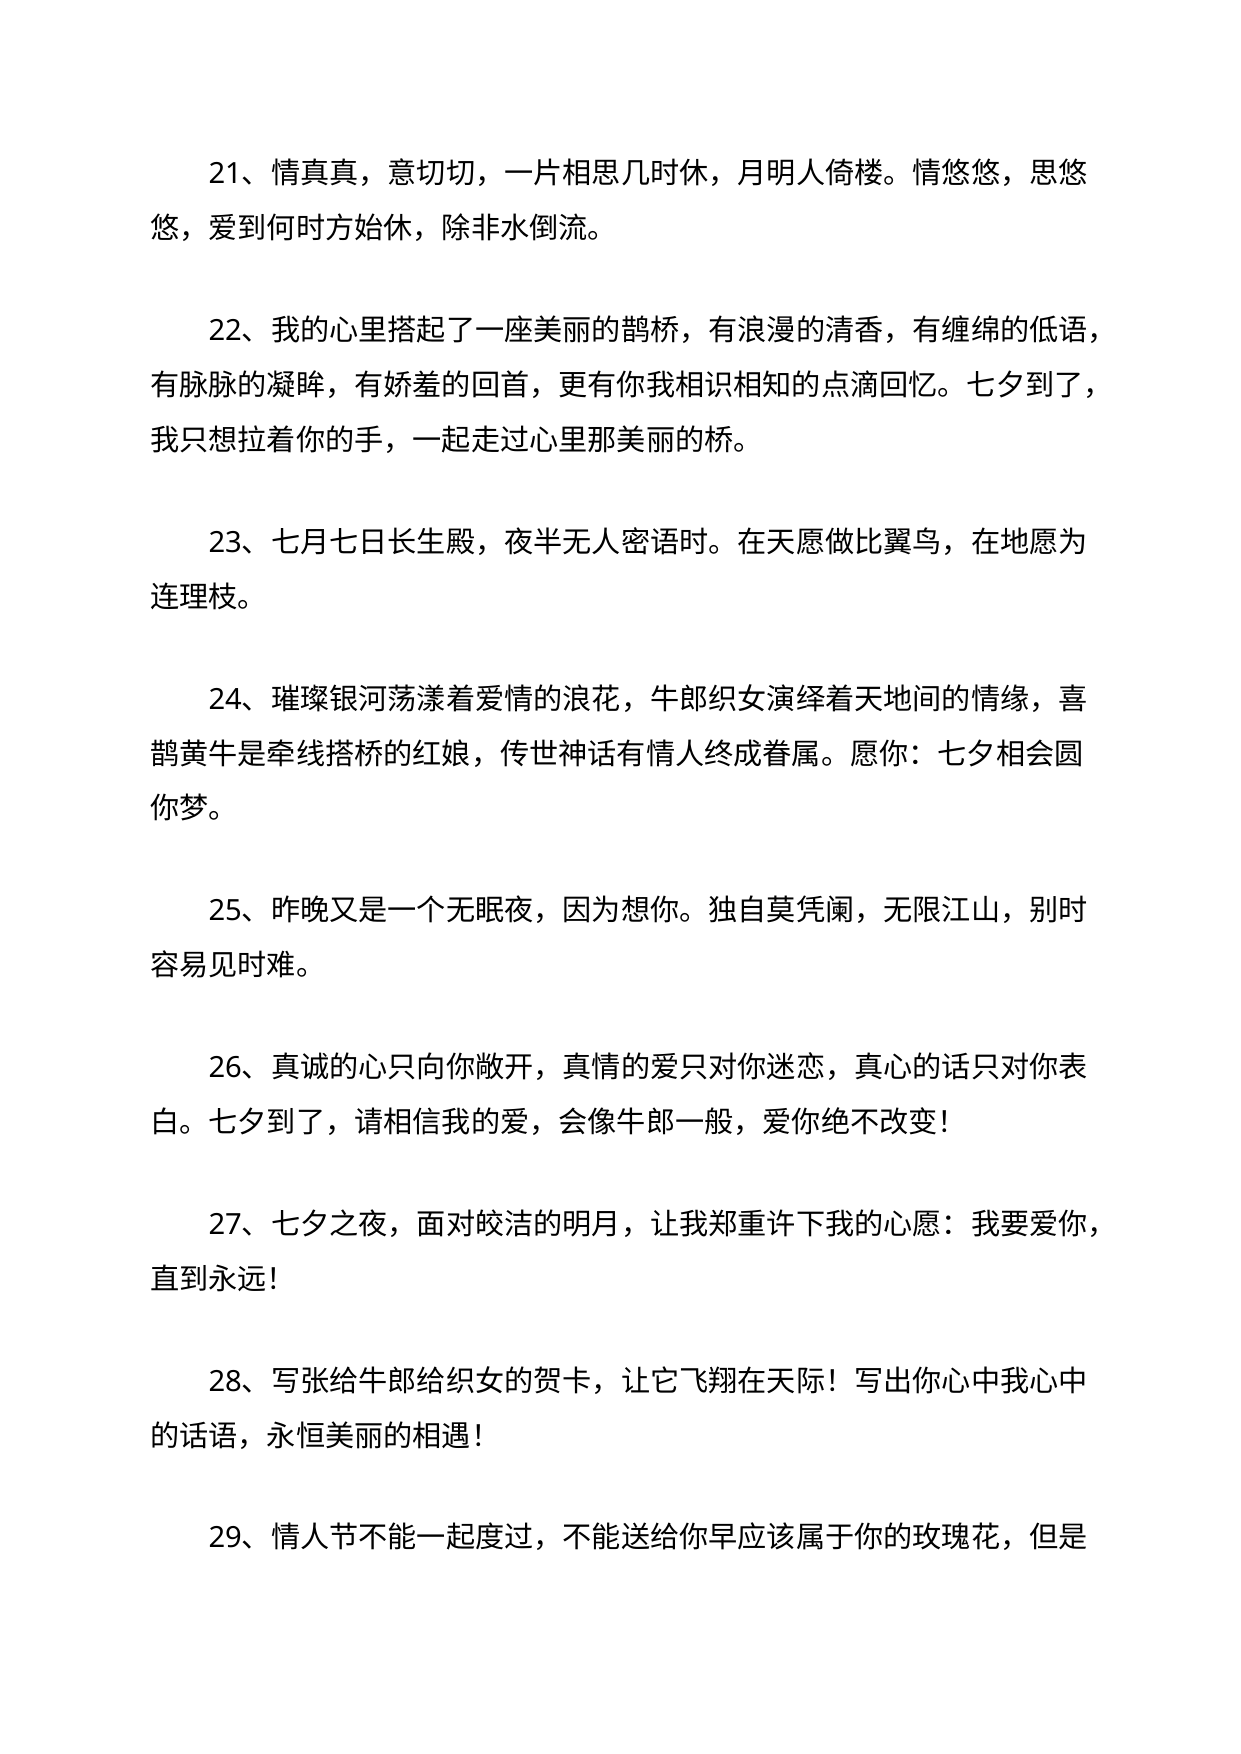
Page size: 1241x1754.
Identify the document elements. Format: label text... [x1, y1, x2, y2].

text 24、璀璨银河荡漾着爱情的浪花，牛郎织女演绎着天地间的情缘，喜鹊黄牛是牵线搭桥的红娘，传世神话有情人终成眷属。愿你：七夕相会圆你梦。 [150, 675, 1090, 827]
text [150, 1514, 1090, 1556]
text 22、我的心里搭起了一座美丽的鹊桥，有浪漫的清香，有缠绵的低语，有脉脉的凝眸，有娇羞的回首，更有你我相识相知的点滴回忆。七夕到了，我只想拉着你的手，一起走过心里那美丽的桥。 [150, 307, 1090, 459]
text 26、真诚的心只向你敞开，真情的爱只对你迷恋，真心的话只对你表白。七夕到了，请相信我的爱，会像牛郎一般，爱你绝不改变！ [150, 1044, 1090, 1141]
text 23、七月七日长生殿，夜半无人密语时。在天愿做比翼鸟，在地愿为连理枝。 [150, 518, 1090, 616]
text 28、写张给牛郎给织女的贺卡，让它飞翔在天际！写出你心中我心中的话语，永恒美丽的相遇！ [150, 1357, 1090, 1454]
text 25、昨晚又是一个无眠夜，因为想你。独自莫凭阑，无限江山，别时容易见时难。 [150, 887, 1090, 984]
text 21、情真真，意切切，一片相思几时休，月明人倚楼。情悠悠，思悠悠，爱到何时方始休，除非水倒流。 [150, 150, 1090, 247]
text 27、七夕之夜，面对皎洁的明月，让我郑重许下我的心愿：我要爱你，直到永远！ [150, 1200, 1090, 1298]
